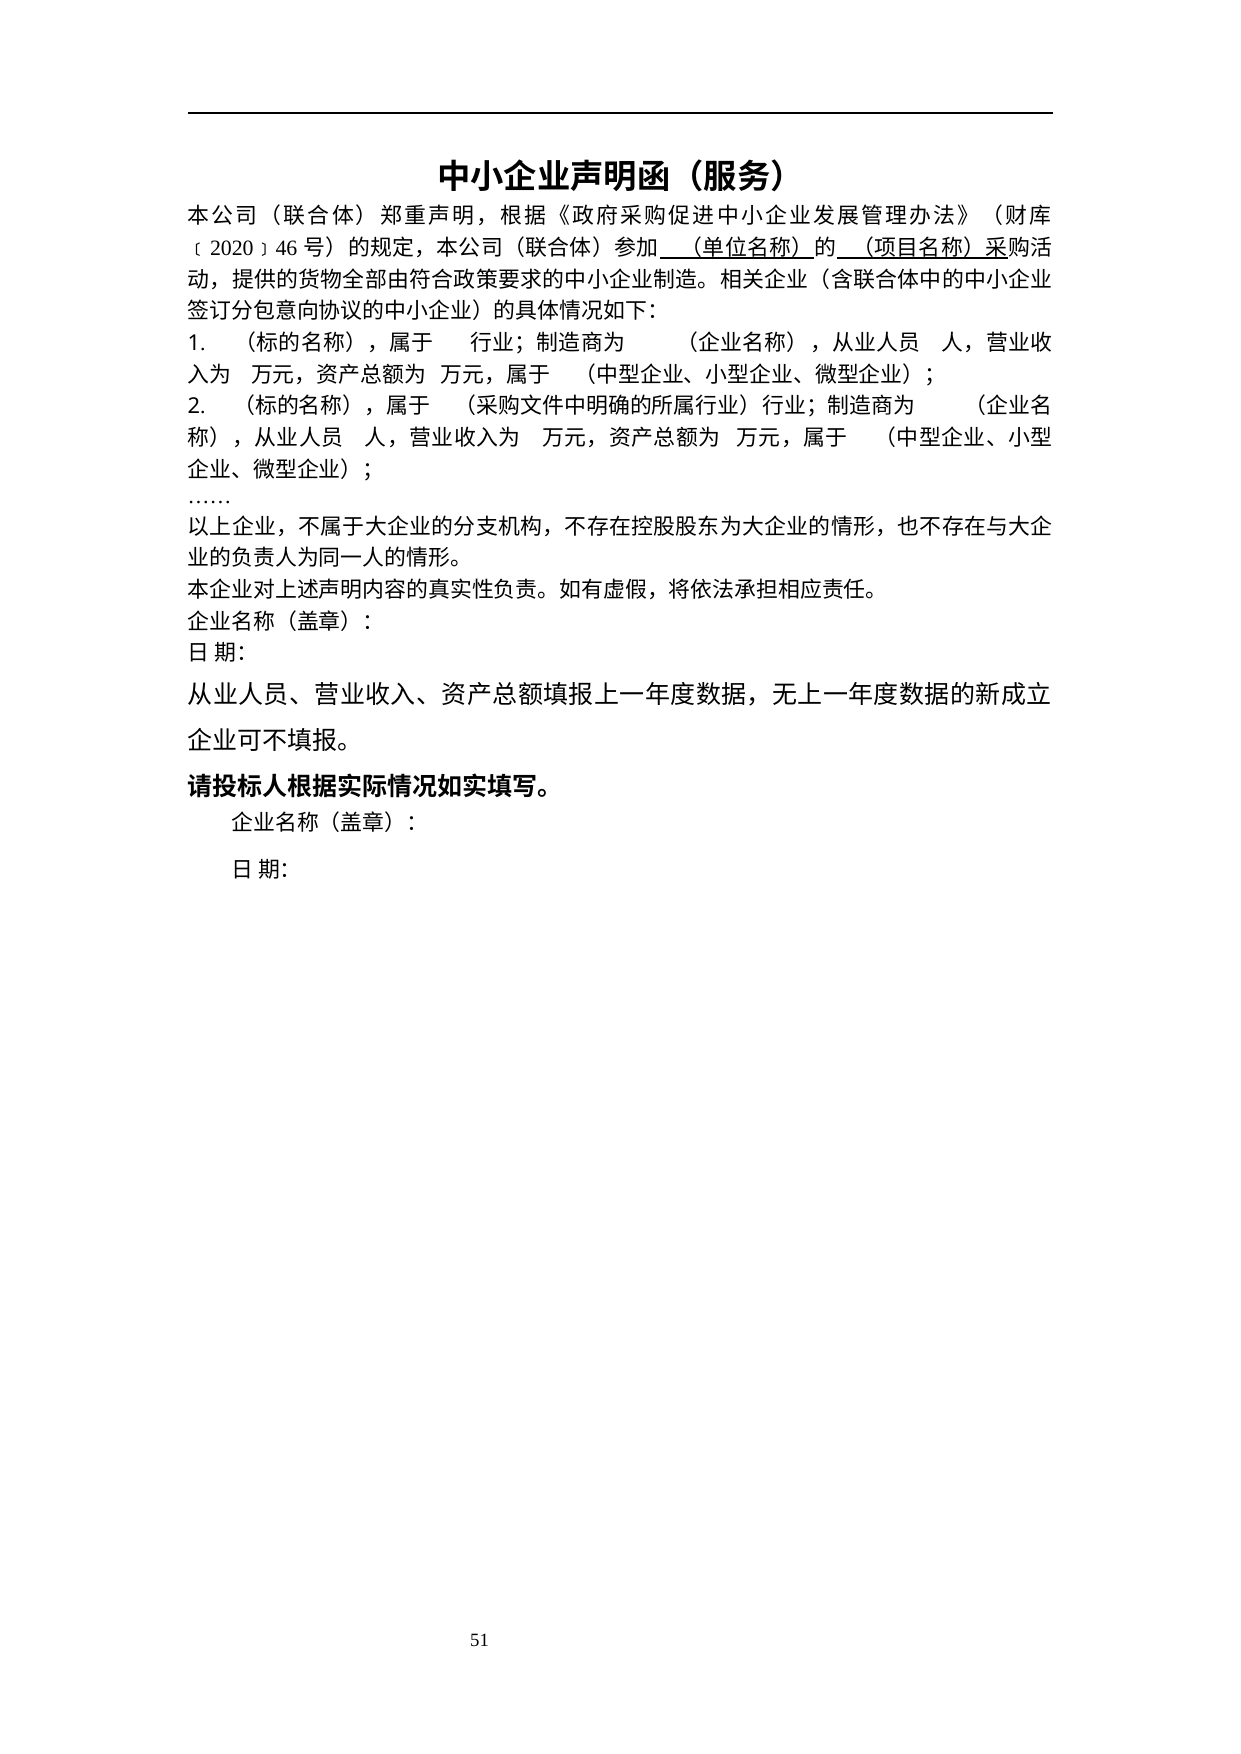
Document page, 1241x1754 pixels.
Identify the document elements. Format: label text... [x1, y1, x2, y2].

text 中小企业声明函（服务） [187, 150, 1053, 198]
text 以上企业，不属于大企业的分支机构，不存在控股股东为大企业的情形，也不存在与大企业的负责人为同一人的情形。 [187, 509, 1053, 572]
text 本企业对上述声明内容的真实性负责。如有虚假，将依法承担相应责任。 [187, 572, 1053, 604]
text 企业名称（盖章）： [187, 604, 1053, 635]
text 从业人员、营业收入、资产总额填报上一年度数据，无上一年度数据的新成立企业可不填报。 [187, 667, 1053, 759]
text …… [187, 483, 1053, 509]
text 请投标人根据实际情况如实填写。 [187, 759, 1053, 804]
text 日 期： [187, 852, 1053, 884]
text 本公司（联合体）郑重声明，根据《政府采购促进中小企业发展管理办法》（财库﹝2020﹞46 号）的规定，本公司（联合体）参加 （单位名称）的 （项目名称）采购活动，提供的货物全部由符合政策要求的中小企业制造。相关企业（含联合体中的中小企业、签订分包意向协议的中小企业）的具体情况如下： [187, 198, 1053, 325]
text 1. （标的名称），属于 行业；制造商为 （企业名称），从业人员 人，营业收入为 万元，资产总额为 万元，属于 （中型企业、小型企业、微型企业）； [187, 325, 1053, 388]
text 2. （标的名称），属于 （采购文件中明确的所属行业）行业；制造商为 （企业名称），从业人员 人，营业收入为 万元，资产总额为 万元，属于 （中型企业、小型企业、微型企业）； [187, 388, 1053, 483]
text 企业名称（盖章）： [187, 804, 1053, 836]
text 日 期： [187, 635, 1053, 667]
